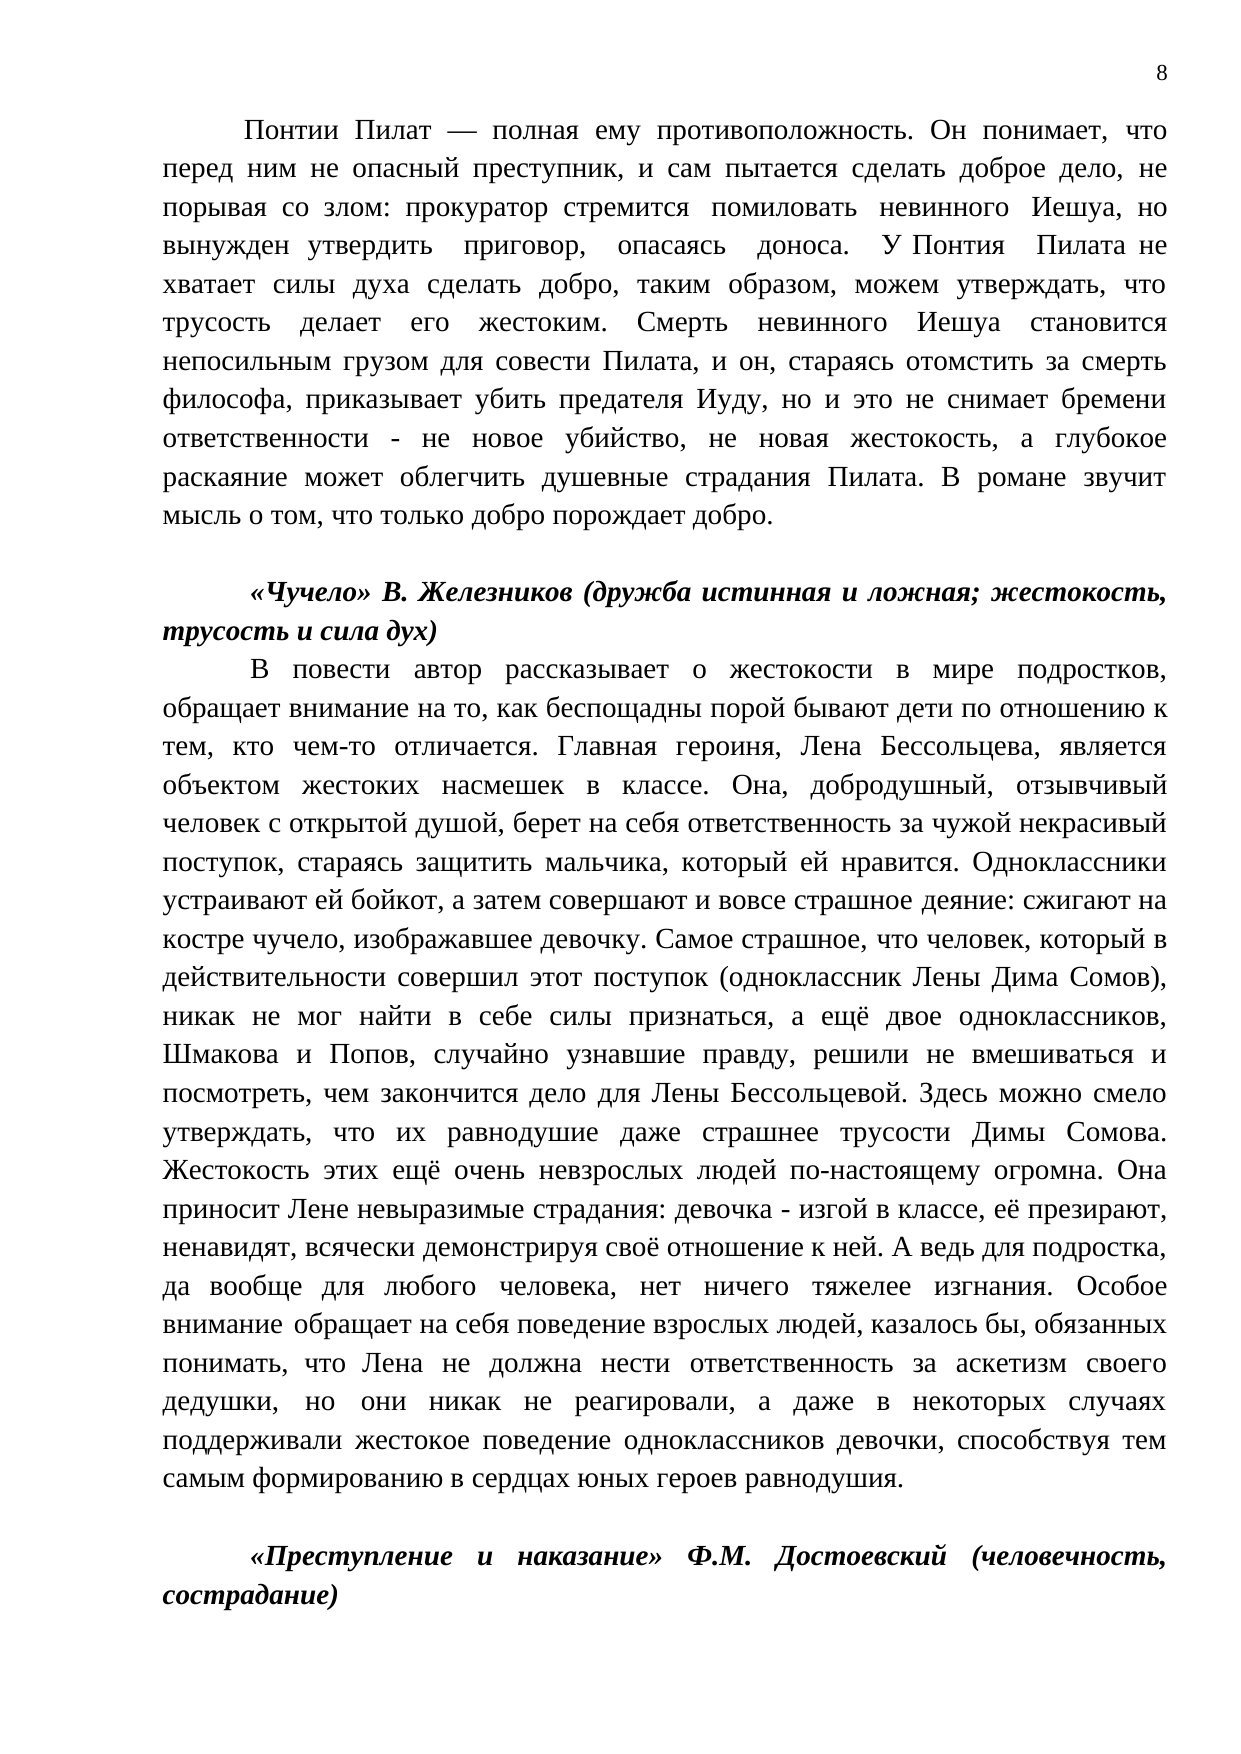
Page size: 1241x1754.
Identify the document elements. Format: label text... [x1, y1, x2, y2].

subtitle «Чучело» В. Железников (дружба истинная и ложная; жестокость, трусость и сила дух) [162, 574, 1167, 646]
subtitle «Преступление и наказание» Ф.М. Достоевский (человечность, сострадание) [162, 1538, 1167, 1611]
text В повести автор рассказывает о жестокости в мире подростков, обращает внимание на то, как беспощадны порой бывают дети по отношению к тем, кто чем-то отличается. Главная героиня, Лена Бессольцева, является объектом жестоких насмешек в классе. Она, добродушный, отзывчивый человек с открытой душой, берет на себя ответственность за чужой некрасивый поступок, стараясь защитить мальчика, который ей нравится. Одноклассники устраивают ей бойкот, а затем совершают и вовсе страшное деяние: сжигают на костре чучело, изображавшее девочку. Самое страшное, что человек, который в действительности совершил этот поступок (одноклассник Лены Дима Сомов), никак не мог найти в себе силы признаться, а ещё двое одноклассников, Шмакова и Попов, случайно узнавшие правду, решили не вмешиваться и посмотреть, чем закончится дело для Лены Бессольцевой. Здесь можно смело утверждать, что их равнодушие даже страшнее трусости Димы Сомова. Жестокость этих ещё очень невзрослых людей по-настоящему огромна. Она приносит Лене невыразимые страдания: девочка - изгой в классе, её презирают, ненавидят, всячески демонстрируя своё отношение к ней. А ведь для подростка, да вообще для любого человека, нет ничего тяжелее изгнания. Особое внимание обращает на себя поведение взрослых людей, казалось бы, обязанных понимать, что Лена не должна нести ответственность за аскетизм своего дедушки, но они никак не реагировали, а даже в некоторых случаях поддерживали жестокое поведение одноклассников девочки, способствуя тем самым формированию в сердцах юных героев равнодушия. [162, 651, 1167, 1494]
subtitle Понтии Пилат — полная ему противоположность. Он понимает, что перед ним не опасный преступник, и сам пытается сделать доброе дело, не порывая со злом: прокуратор стремится помиловать невинного Иешуа, но вынужден утвердить приговор, опасаясь доноса. У Понтия Пилата не хватает силы духа сделать добро, таким образом, можем утверждать, что трусость делает его жестоким. Смерть невинного Иешуа становится непосильным грузом для совести Пилата, и он, стараясь отомстить за смерть философа, приказывает убить предателя Иуду, но и это не снимает бремени ответственности - не новое убийство, не новая жестокость, а глубокое раскаяние может облегчить душевные страдания Пилата. В романе звучит мысль о том, что только добро порождает добро. [162, 112, 1167, 531]
